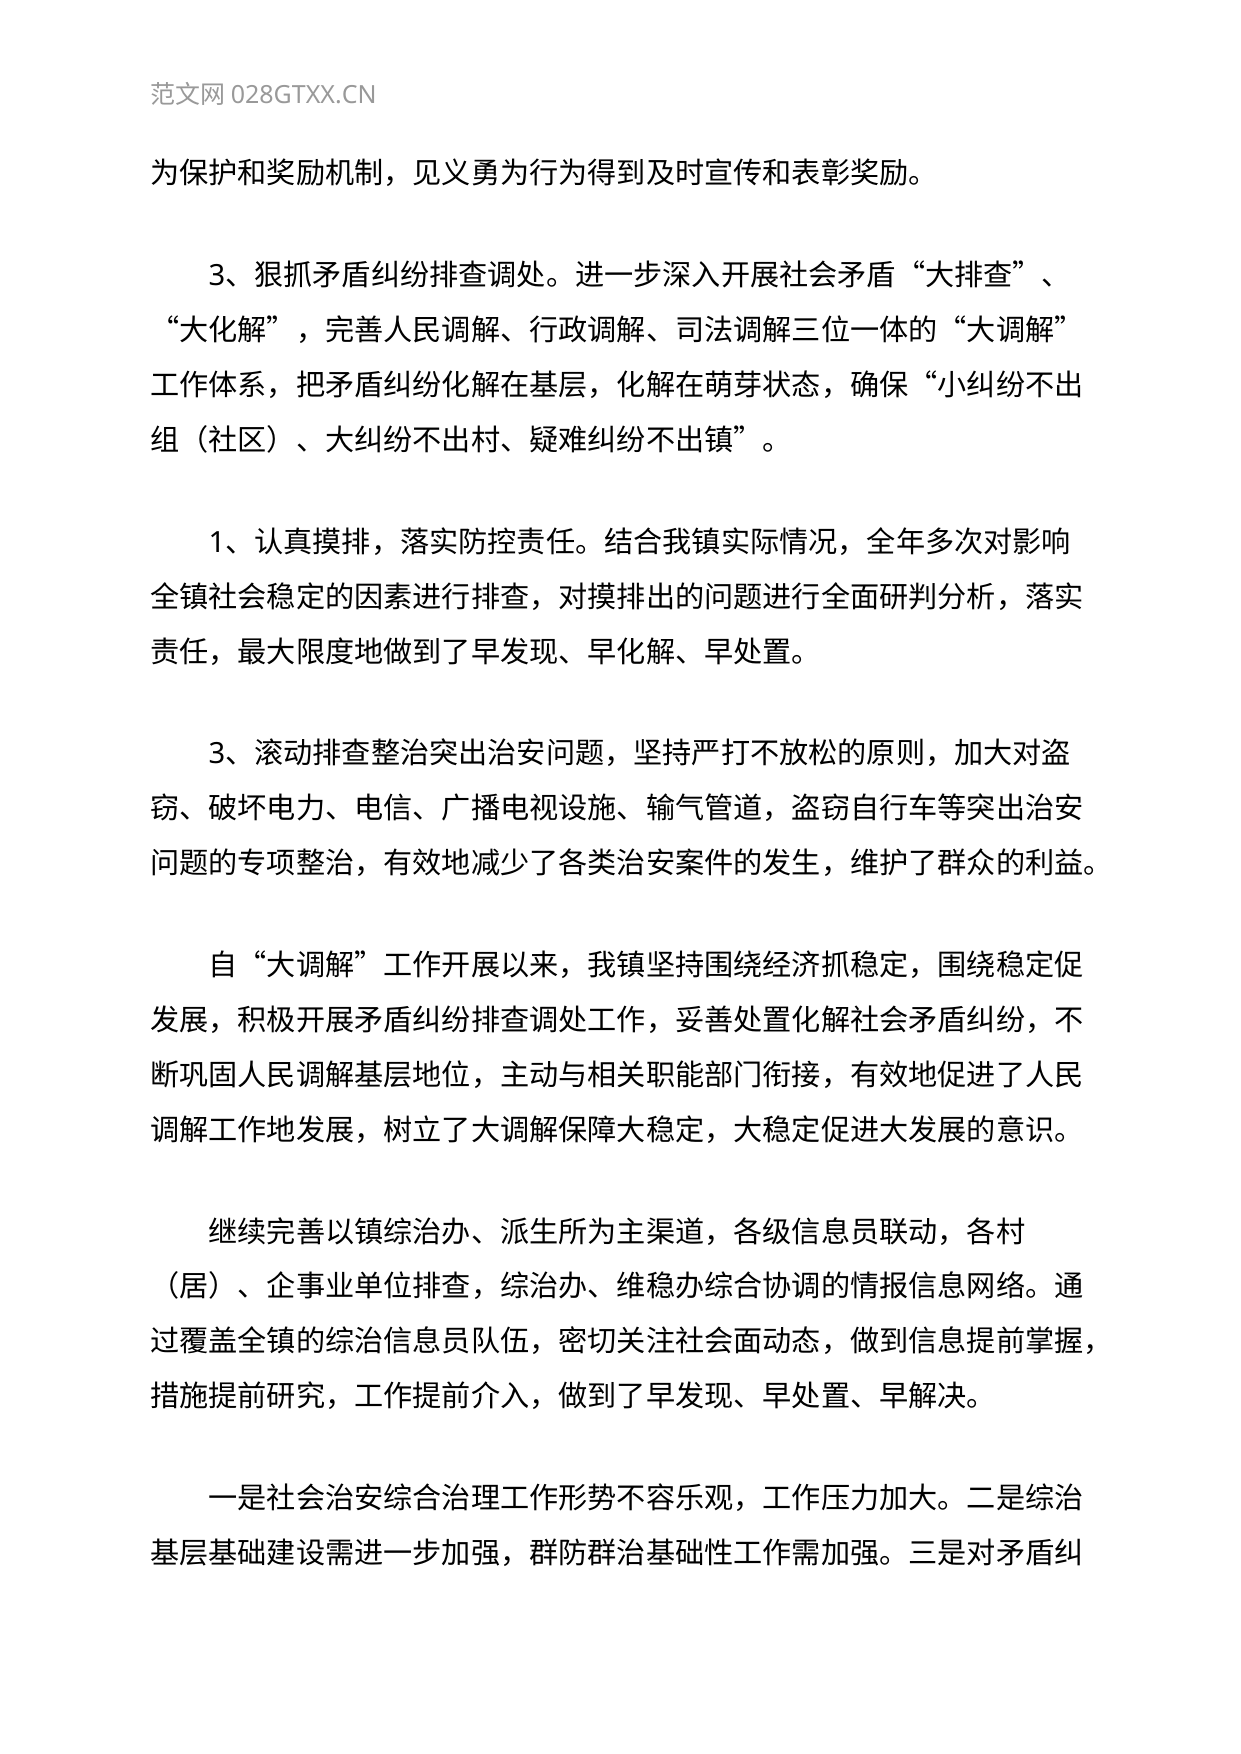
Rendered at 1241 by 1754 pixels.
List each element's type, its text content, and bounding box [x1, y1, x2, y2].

text 1、认真摸排，落实防控责任。结合我镇实际情况，全年多次对影响全镇社会稳定的因素进行排查，对摸排出的问题进行全面研判分析，落实责任，最大限度地做到了早发现、早化解、早处置。 [150, 518, 1090, 671]
text 3、狠抓矛盾纠纷排查调处。进一步深入开展社会矛盾“大排查”、“大化解”，完善人民调解、行政调解、司法调解三位一体的“大调解”工作体系，把矛盾纠纷化解在基层，化解在萌芽状态，确保“小纠纷不出组（社区）、大纠纷不出村、疑难纠纷不出镇”。 [150, 252, 1090, 459]
text 3、滚动排查整治突出治安问题，坚持严打不放松的原则，加大对盗窃、破坏电力、电信、广播电视设施、输气管道，盗窃自行车等突出治安问题的专项整治，有效地减少了各类治安案件的发生，维护了群众的利益。 [150, 730, 1090, 882]
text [150, 1474, 1090, 1572]
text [150, 150, 1090, 192]
text 继续完善以镇综治办、派生所为主渠道，各级信息员联动，各村（居）、企事业单位排查，综治办、维稳办综合协调的情报信息网络。通过覆盖全镇的综治信息员队伍，密切关注社会面动态，做到信息提前掌握，措施提前研究，工作提前介入，做到了早发现、早处置、早解决。 [150, 1208, 1090, 1415]
text 自“大调解”工作开展以来，我镇坚持围绕经济抓稳定，围绕稳定促发展，积极开展矛盾纠纷排查调处工作，妥善处置化解社会矛盾纠纷，不断巩固人民调解基层地位，主动与相关职能部门衔接，有效地促进了人民调解工作地发展，树立了大调解保障大稳定，大稳定促进大发展的意识。 [150, 942, 1090, 1149]
